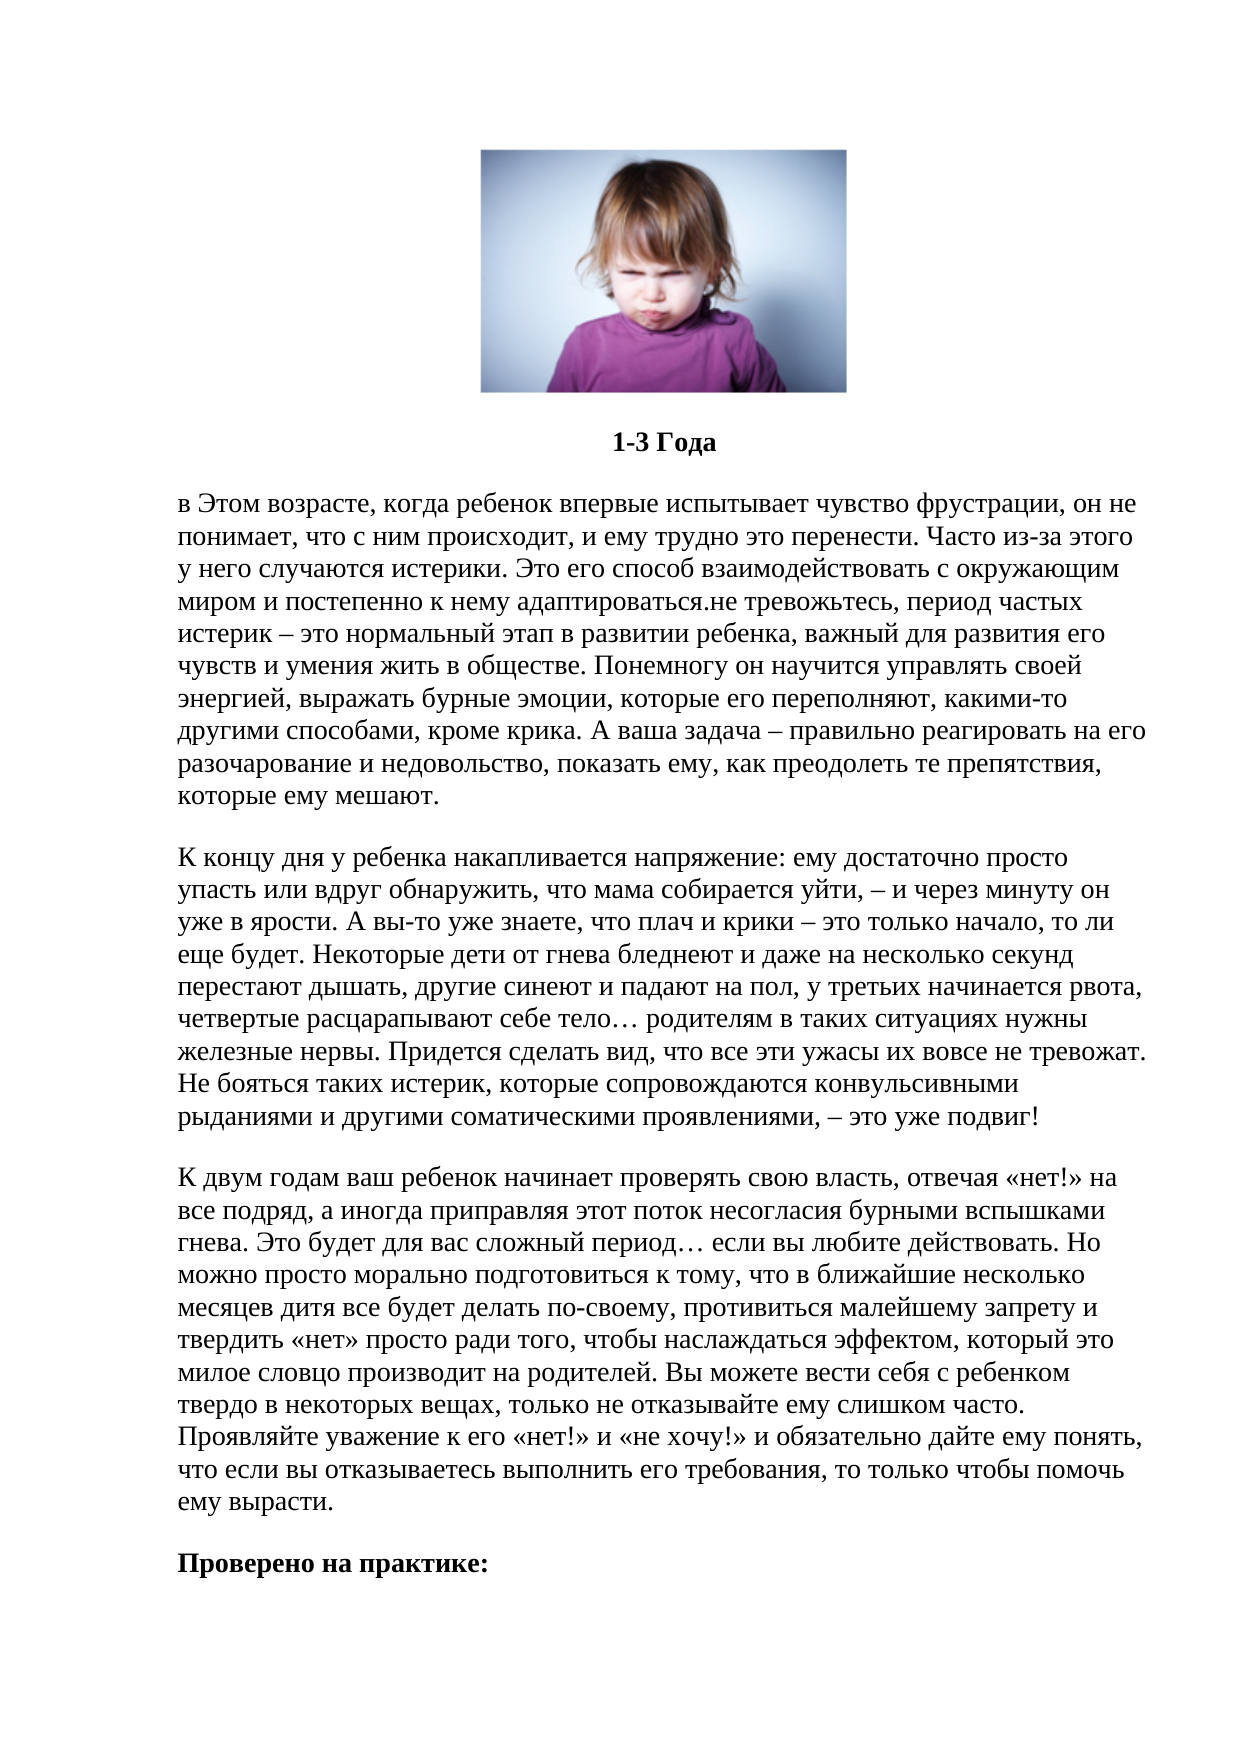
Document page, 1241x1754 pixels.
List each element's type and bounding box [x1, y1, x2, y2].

picture [478, 147, 850, 396]
table_cell [177, 118, 1151, 1607]
